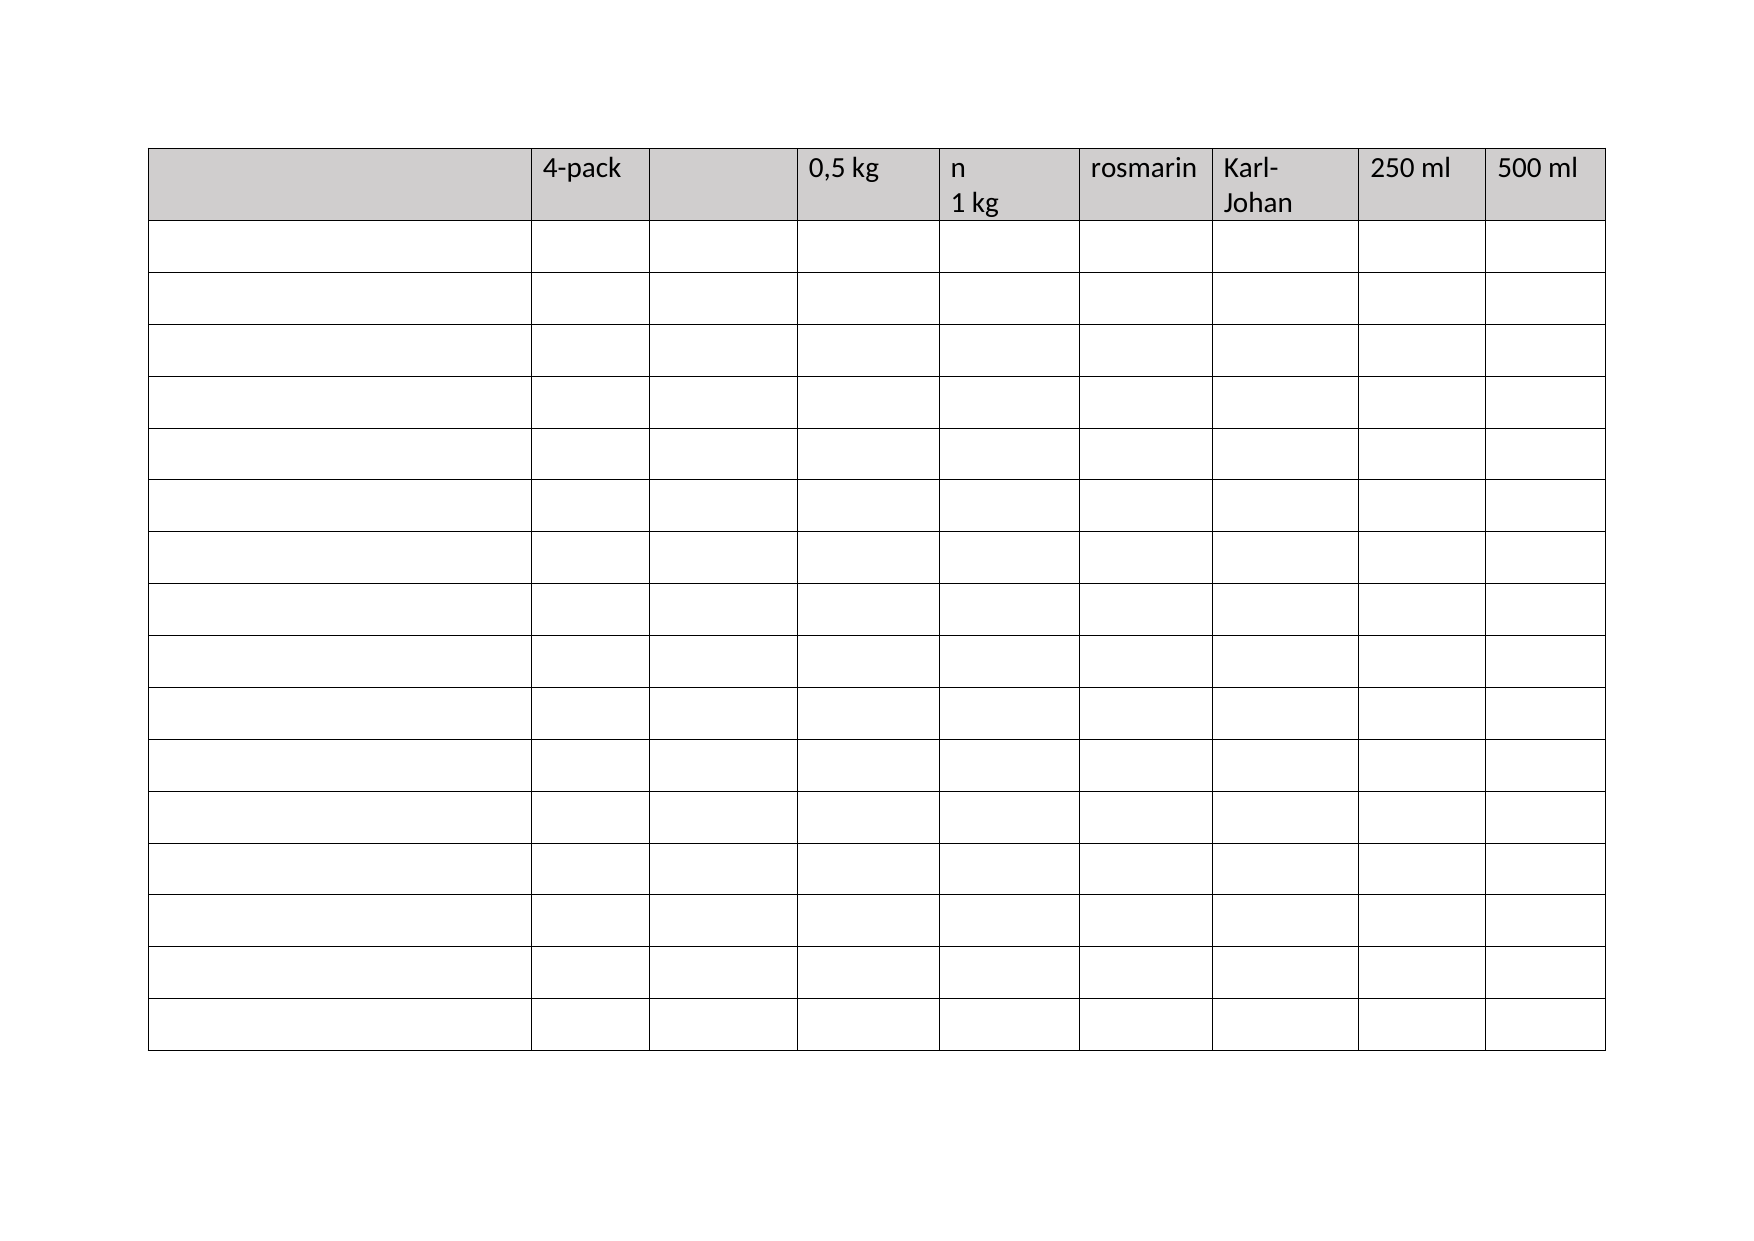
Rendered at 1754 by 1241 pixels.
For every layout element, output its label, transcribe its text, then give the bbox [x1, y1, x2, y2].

table_cell [1486, 325, 1605, 376]
table_cell [1359, 792, 1485, 842]
table_cell [1359, 377, 1485, 427]
table_cell [1213, 480, 1358, 531]
table_cell [650, 999, 797, 1050]
table_cell [940, 429, 1079, 479]
table_cell [940, 584, 1079, 635]
table_cell [149, 844, 531, 894]
table_cell [650, 895, 797, 946]
table_cell [798, 895, 939, 946]
table_cell [1359, 325, 1485, 376]
table_cell [798, 844, 939, 894]
table_cell [940, 377, 1079, 427]
table_header Risotto Karl-Johan [1213, 149, 1358, 220]
table_cell [1486, 688, 1605, 739]
table_cell [149, 895, 531, 946]
table_cell [532, 947, 649, 998]
table_cell [940, 532, 1079, 583]
table_cell [940, 999, 1079, 1050]
table_cell [149, 480, 531, 531]
table_cell [798, 377, 939, 427]
table_cell [1213, 688, 1358, 739]
table_cell [1486, 947, 1605, 998]
table_cell [940, 325, 1079, 376]
table_cell [1213, 844, 1358, 894]
table_cell [1359, 273, 1485, 324]
table_cell [1080, 221, 1212, 272]
table_cell [1080, 429, 1212, 479]
table_header Olivolja 500 ml [1486, 149, 1605, 220]
table_cell [940, 895, 1079, 946]
table_cell [1213, 636, 1358, 687]
table_cell [650, 377, 797, 427]
table_cell [1213, 429, 1358, 479]
table_cell [532, 636, 649, 687]
table_cell [650, 947, 797, 998]
table_cell [532, 532, 649, 583]
table_cell [798, 740, 939, 791]
table_cell [532, 377, 649, 427]
table_cell [532, 844, 649, 894]
table_cell [532, 999, 649, 1050]
table_cell [149, 740, 531, 791]
table_cell [1080, 947, 1212, 998]
table_cell [1486, 221, 1605, 272]
table_cell [650, 273, 797, 324]
table_cell [940, 792, 1079, 842]
table_cell [1486, 999, 1605, 1050]
table_cell [1080, 844, 1212, 894]
table_cell [1359, 584, 1485, 635]
table_cell [1486, 895, 1605, 946]
table_cell [798, 999, 939, 1050]
table_cell [532, 325, 649, 376]
table_cell [149, 636, 531, 687]
table_cell [149, 273, 531, 324]
table_cell [1213, 947, 1358, 998]
table_cell [149, 377, 531, 427]
table_cell [798, 532, 939, 583]
table_cell [1213, 221, 1358, 272]
table_cell [1213, 532, 1358, 583]
table_cell [532, 792, 649, 842]
table_cell [1486, 844, 1605, 894]
table_cell [1359, 532, 1485, 583]
table_header Parmesan 0,5 kg [798, 149, 939, 220]
table_cell [1213, 999, 1358, 1050]
table_header Pizzor 4-pack [532, 149, 649, 220]
table_cell [149, 221, 531, 272]
table_cell [1213, 895, 1358, 946]
table_cell [650, 325, 797, 376]
table_cell [1213, 325, 1358, 376]
table_cell [650, 429, 797, 479]
table_cell [1486, 636, 1605, 687]
table_cell [1359, 740, 1485, 791]
table_cell [650, 844, 797, 894]
table_cell [1486, 532, 1605, 583]
table_cell [1359, 844, 1485, 894]
table_cell [149, 947, 531, 998]
table_cell [149, 792, 531, 842]
table_cell [940, 480, 1079, 531]
table_cell [1080, 325, 1212, 376]
table_cell [650, 740, 797, 791]
table_cell [1213, 740, 1358, 791]
table_cell [650, 532, 797, 583]
table_cell [1359, 947, 1485, 998]
table_cell [1080, 999, 1212, 1050]
table_cell [532, 221, 649, 272]
table_cell [798, 947, 939, 998]
table_cell [1080, 740, 1212, 791]
table_cell [1486, 429, 1605, 479]
table_cell [532, 429, 649, 479]
table_cell [1080, 377, 1212, 427]
table_cell [940, 844, 1079, 894]
table_cell [1359, 480, 1485, 531]
table_cell [1213, 377, 1358, 427]
table_cell [149, 688, 531, 739]
table_cell [1486, 740, 1605, 791]
table_cell [1080, 792, 1212, 842]
table_cell [532, 273, 649, 324]
table_header Parmesan 1 kg [940, 149, 1079, 220]
table_cell [1359, 429, 1485, 479]
table_header Olivolja 250 ml [1359, 149, 1485, 220]
table_cell [149, 325, 531, 376]
table_cell [532, 740, 649, 791]
table_cell [1359, 688, 1485, 739]
table_header Risotto rosmarin [1080, 149, 1212, 220]
table_cell [1486, 584, 1605, 635]
table_cell [798, 221, 939, 272]
table_cell [532, 480, 649, 531]
table_cell [1080, 480, 1212, 531]
table_cell [149, 584, 531, 635]
table_cell [940, 947, 1079, 998]
table_cell [1080, 688, 1212, 739]
table_cell [149, 532, 531, 583]
table_cell [798, 273, 939, 324]
table_cell [1486, 273, 1605, 324]
table_cell [1486, 480, 1605, 531]
table_cell [1213, 792, 1358, 842]
table_cell [149, 999, 531, 1050]
table_cell [798, 429, 939, 479]
table_cell [1486, 377, 1605, 427]
table_cell [650, 688, 797, 739]
table_header Namn [149, 149, 531, 220]
table_cell [940, 221, 1079, 272]
table_cell [650, 792, 797, 842]
table_cell [650, 221, 797, 272]
table_cell [1359, 221, 1485, 272]
table_cell [940, 273, 1079, 324]
table_cell [1213, 273, 1358, 324]
table_cell [798, 480, 939, 531]
table_cell [798, 325, 939, 376]
table_cell [650, 480, 797, 531]
table_cell [1359, 999, 1485, 1050]
table_cell [940, 636, 1079, 687]
table_cell [1080, 895, 1212, 946]
table_cell [1359, 895, 1485, 946]
table_cell [798, 636, 939, 687]
table_cell [1080, 636, 1212, 687]
table_cell [798, 584, 939, 635]
table_cell [1080, 273, 1212, 324]
table_cell [1213, 584, 1358, 635]
table_cell [532, 584, 649, 635]
table_cell [798, 792, 939, 842]
table_cell [1486, 792, 1605, 842]
table_cell [650, 636, 797, 687]
table_cell [798, 688, 939, 739]
table_cell [1080, 584, 1212, 635]
table_header Tomatsås [650, 149, 797, 220]
table_cell [149, 429, 531, 479]
table_cell [1359, 636, 1485, 687]
table_cell [940, 740, 1079, 791]
table_cell [940, 688, 1079, 739]
table_cell [532, 895, 649, 946]
table_cell [532, 688, 649, 739]
table_cell [650, 584, 797, 635]
table_cell [1080, 532, 1212, 583]
